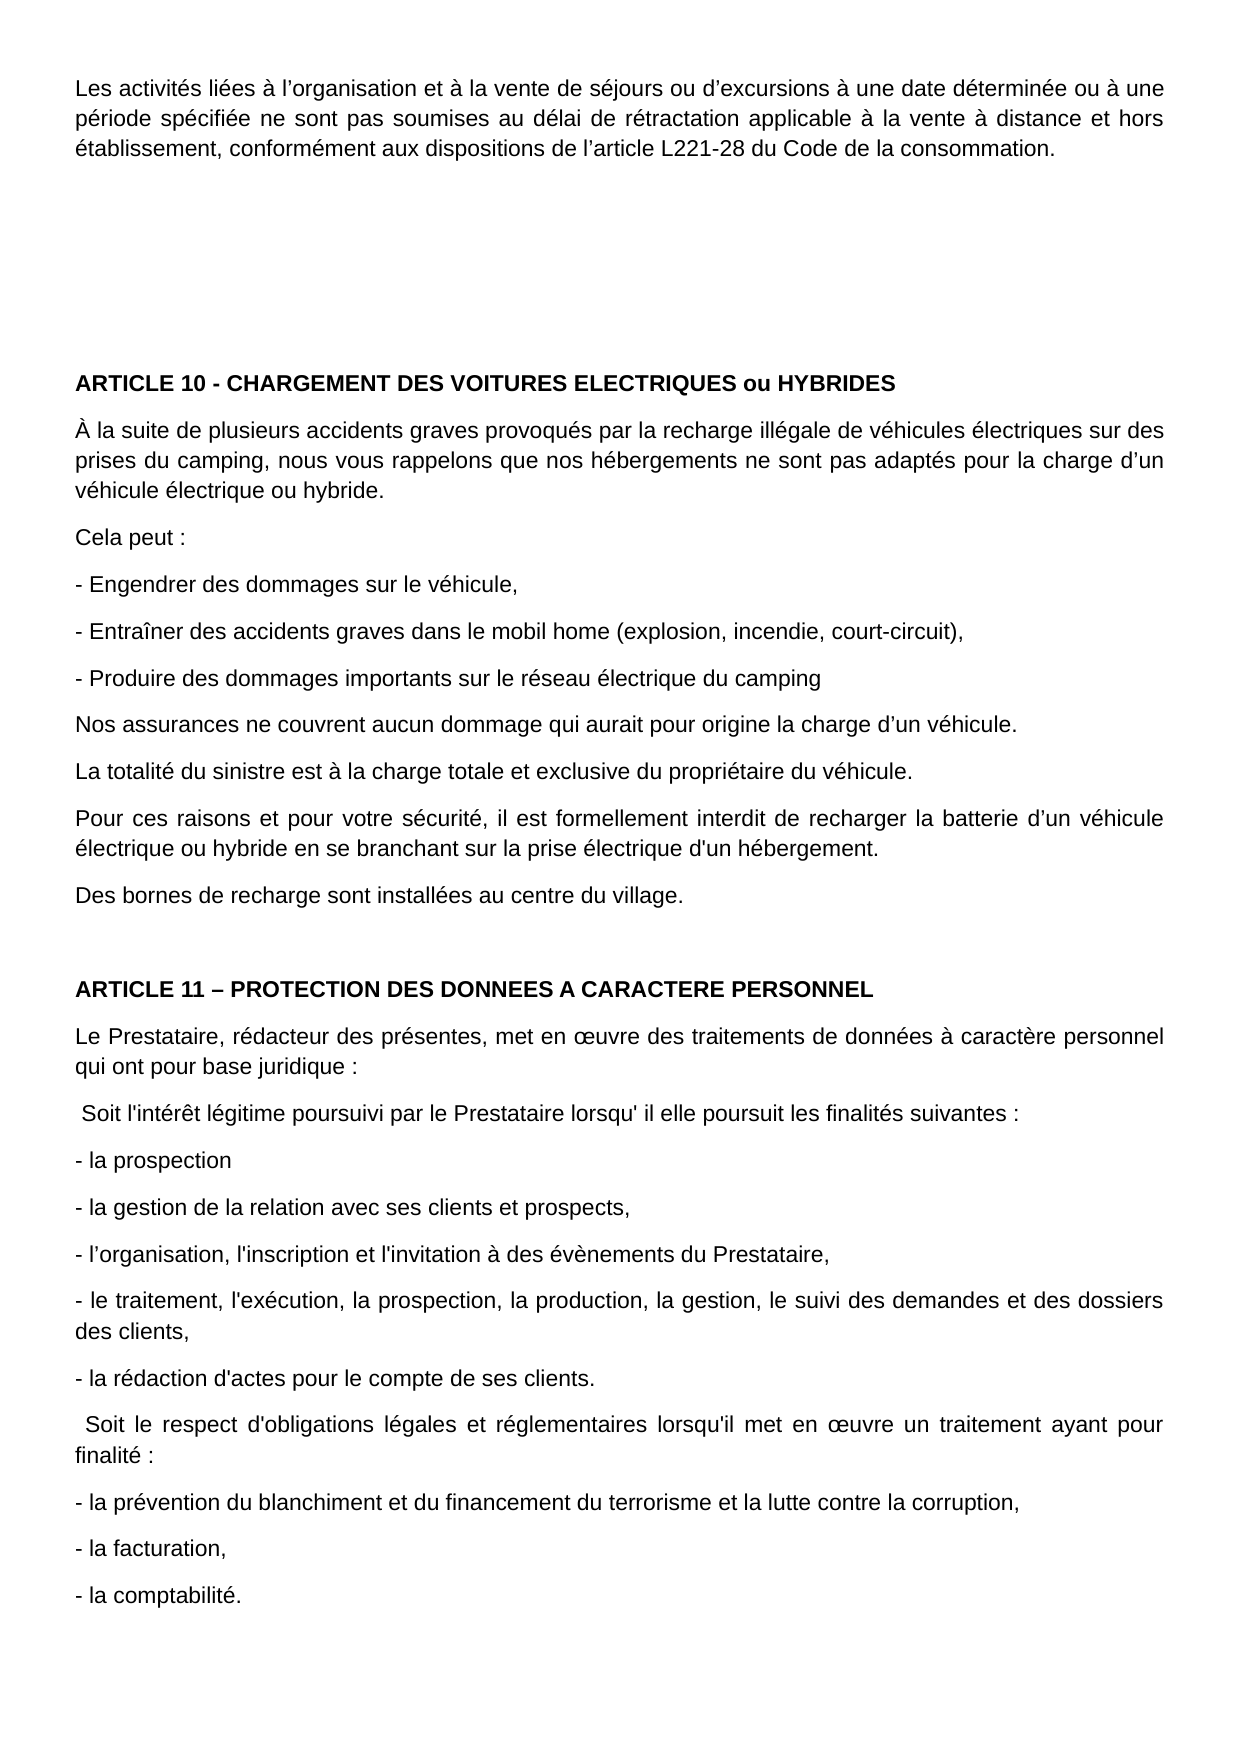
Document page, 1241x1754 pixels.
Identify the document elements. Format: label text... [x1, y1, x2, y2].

text - la comptabilité. [75, 1582, 1165, 1609]
text - la gestion de la relation avec ses clients et prospects, [75, 1194, 1165, 1220]
text Les activités liées à l’organisation et à la vente de séjours ou d’excursions à une date déterminée ou à une période spécifiée ne sont pas soumises au délai de rétractation applicable à la vente à distance et hors établissement, conformément aux dispositions de l’article L221-28 du Code de la consommation. [75, 75, 1165, 162]
text - Entraîner des accidents graves dans le mobil home (explosion, incendie, court-circuit), [75, 618, 1165, 644]
text Pour ces raisons et pour votre sécurité, il est formellement interdit de recharger la batterie d’un véhicule électrique ou hybride en se branchant sur la prise électrique d'un hébergement. [75, 805, 1165, 862]
text - le traitement, l'exécution, la prospection, la production, la gestion, le suivi des demandes et des dossiers des clients, [75, 1287, 1165, 1344]
text Le Prestataire, rédacteur des présentes, met en œuvre des traitements de données à caractère personnel qui ont pour base juridique : [75, 1023, 1165, 1079]
text La totalité du sinistre est à la charge totale et exclusive du propriétaire du véhicule. [75, 758, 1165, 785]
text - la prospection [75, 1147, 1165, 1173]
text Nos assurances ne couvrent aucun dommage qui aurait pour origine la charge d’un véhicule. [75, 711, 1165, 738]
text - la prévention du blanchiment et du financement du terrorisme et la lutte contre la corruption, [75, 1488, 1165, 1515]
text Des bornes de recharge sont installées au centre du village. [75, 882, 1165, 909]
text - Produire des dommages importants sur le réseau électrique du camping [75, 664, 1165, 691]
text Cela peut : [75, 524, 1165, 550]
text - Engendrer des dommages sur le véhicule, [75, 571, 1165, 597]
text ARTICLE 10 - CHARGEMENT DES VOITURES ELECTRIQUES ou HYBRIDES [75, 370, 1165, 396]
text ARTICLE 11 – PROTECTION DES DONNEES A CARACTERE PERSONNEL [75, 976, 1165, 1002]
text À la suite de plusieurs accidents graves provoqués par la recharge illégale de véhicules électriques sur des prises du camping, nous vous rappelons que nos hébergements ne sont pas adaptés pour la charge d’un véhicule électrique ou hybride. [75, 417, 1165, 503]
text - l’organisation, l'inscription et l'invitation à des évènements du Prestataire, [75, 1241, 1165, 1267]
text - la rédaction d'actes pour le compte de ses clients. [75, 1364, 1165, 1391]
text - la facturation, [75, 1535, 1165, 1562]
text Soit le respect d'obligations légales et réglementaires lorsqu'il met en œuvre un traitement ayant pour finalité : [75, 1411, 1165, 1468]
text Soit l'intérêt légitime poursuivi par le Prestataire lorsqu' il elle poursuit les finalités suivantes : [75, 1100, 1165, 1126]
